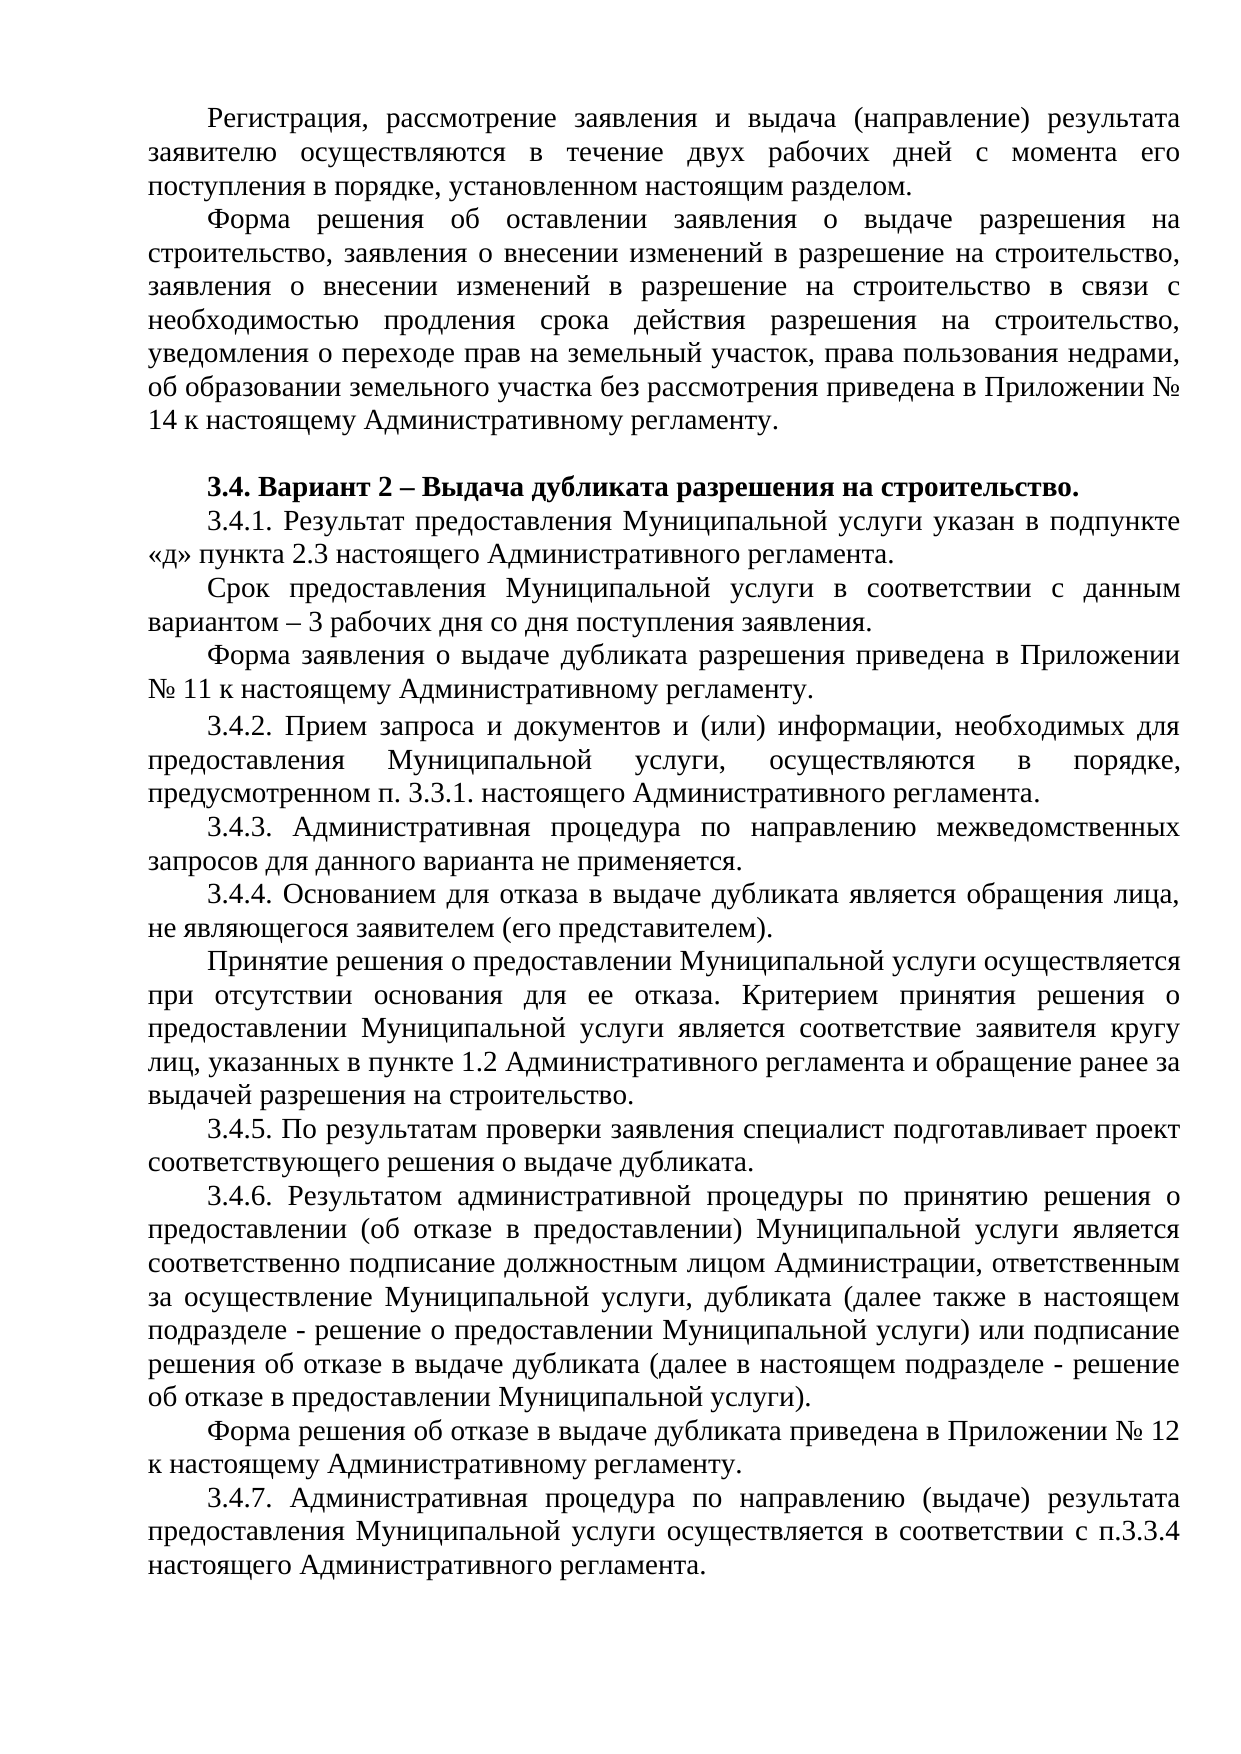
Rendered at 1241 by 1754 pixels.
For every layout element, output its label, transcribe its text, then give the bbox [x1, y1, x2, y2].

text 3.4.5. По результатам проверки заявления специалист подготавливает проект соответствующего решения о выдаче дубликата. [148, 1111, 1181, 1178]
text Принятие решения о предоставлении Муниципальной услуги осуществляется при отсутствии основания для ее отказа. Критерием принятия решения о предоставлении Муниципальной услуги является соответствие заявителя кругу лиц, указанных в пункте 1.2 Административного регламента и обращение ранее за выдачей разрешения на строительство. [148, 943, 1181, 1111]
text Регистрация, рассмотрение заявления и выдача (направление) результата заявителю осуществляются в течение двух рабочих дней с момента его поступления в порядке, установленном настоящим разделом. [148, 101, 1181, 201]
text Форма заявления о выдаче дубликата разрешения приведена в Приложении № 11 к настоящему Административному регламенту. [148, 637, 1181, 704]
text 3.4.6. Результатом административной процедуры по принятию решения о предоставлении (об отказе в предоставлении) Муниципальной услуги является соответственно подписание должностным лицом Администрации, ответственным за осуществление Муниципальной услуги, дубликата (далее также в настоящем подразделе - решение о предоставлении Муниципальной услуги) или подписание решения об отказе в выдаче дубликата (далее в настоящем подразделе - решение об отказе в предоставлении Муниципальной услуги). [148, 1178, 1181, 1413]
subtitle 3.4.2. Прием запроса и документов и (или) информации, необходимых для предоставления Муниципальной услуги, осуществляются в порядке, предусмотренном п. 3.3.1. настоящего Административного регламента. [148, 708, 1181, 809]
text 3.4.1. Результат предоставления Муниципальной услуги указан в подпункте «д» пункта 2.3 настоящего Административного регламента. [148, 503, 1181, 570]
text Форма решения об оставлении заявления о выдаче разрешения на строительство, заявления о внесении изменений в разрешение на строительство, заявления о внесении изменений в разрешение на строительство в связи с необходимостью продления срока действия разрешения на строительство, уведомления о переходе прав на земельный участок, права пользования недрами, об образовании земельного участка без рассмотрения приведена в Приложении № 14 к настоящему Административному регламенту. [148, 201, 1181, 436]
text 3.4.3. Административная процедура по направлению межведомственных запросов для данного варианта не применяется. [148, 809, 1181, 876]
text Форма решения об отказе в выдаче дубликата приведена в Приложении № 12 к настоящему Административному регламенту. [148, 1413, 1181, 1480]
text 3.4.7. Административная процедура по направлению (выдаче) результата предоставления Муниципальной услуги осуществляется в соответствии с п.3.3.4 настоящего Административного регламента. [148, 1480, 1181, 1581]
subtitle 3.4. Вариант 2 – Выдача дубликата разрешения на строительство. [148, 469, 1181, 503]
text Срок предоставления Муниципальной услуги в соответствии с данным вариантом – 3 рабочих дня со дня поступления заявления. [148, 570, 1181, 637]
text 3.4.4. Основанием для отказа в выдаче дубликата является обращения лица, не являющегося заявителем (его представителем). [148, 876, 1181, 943]
